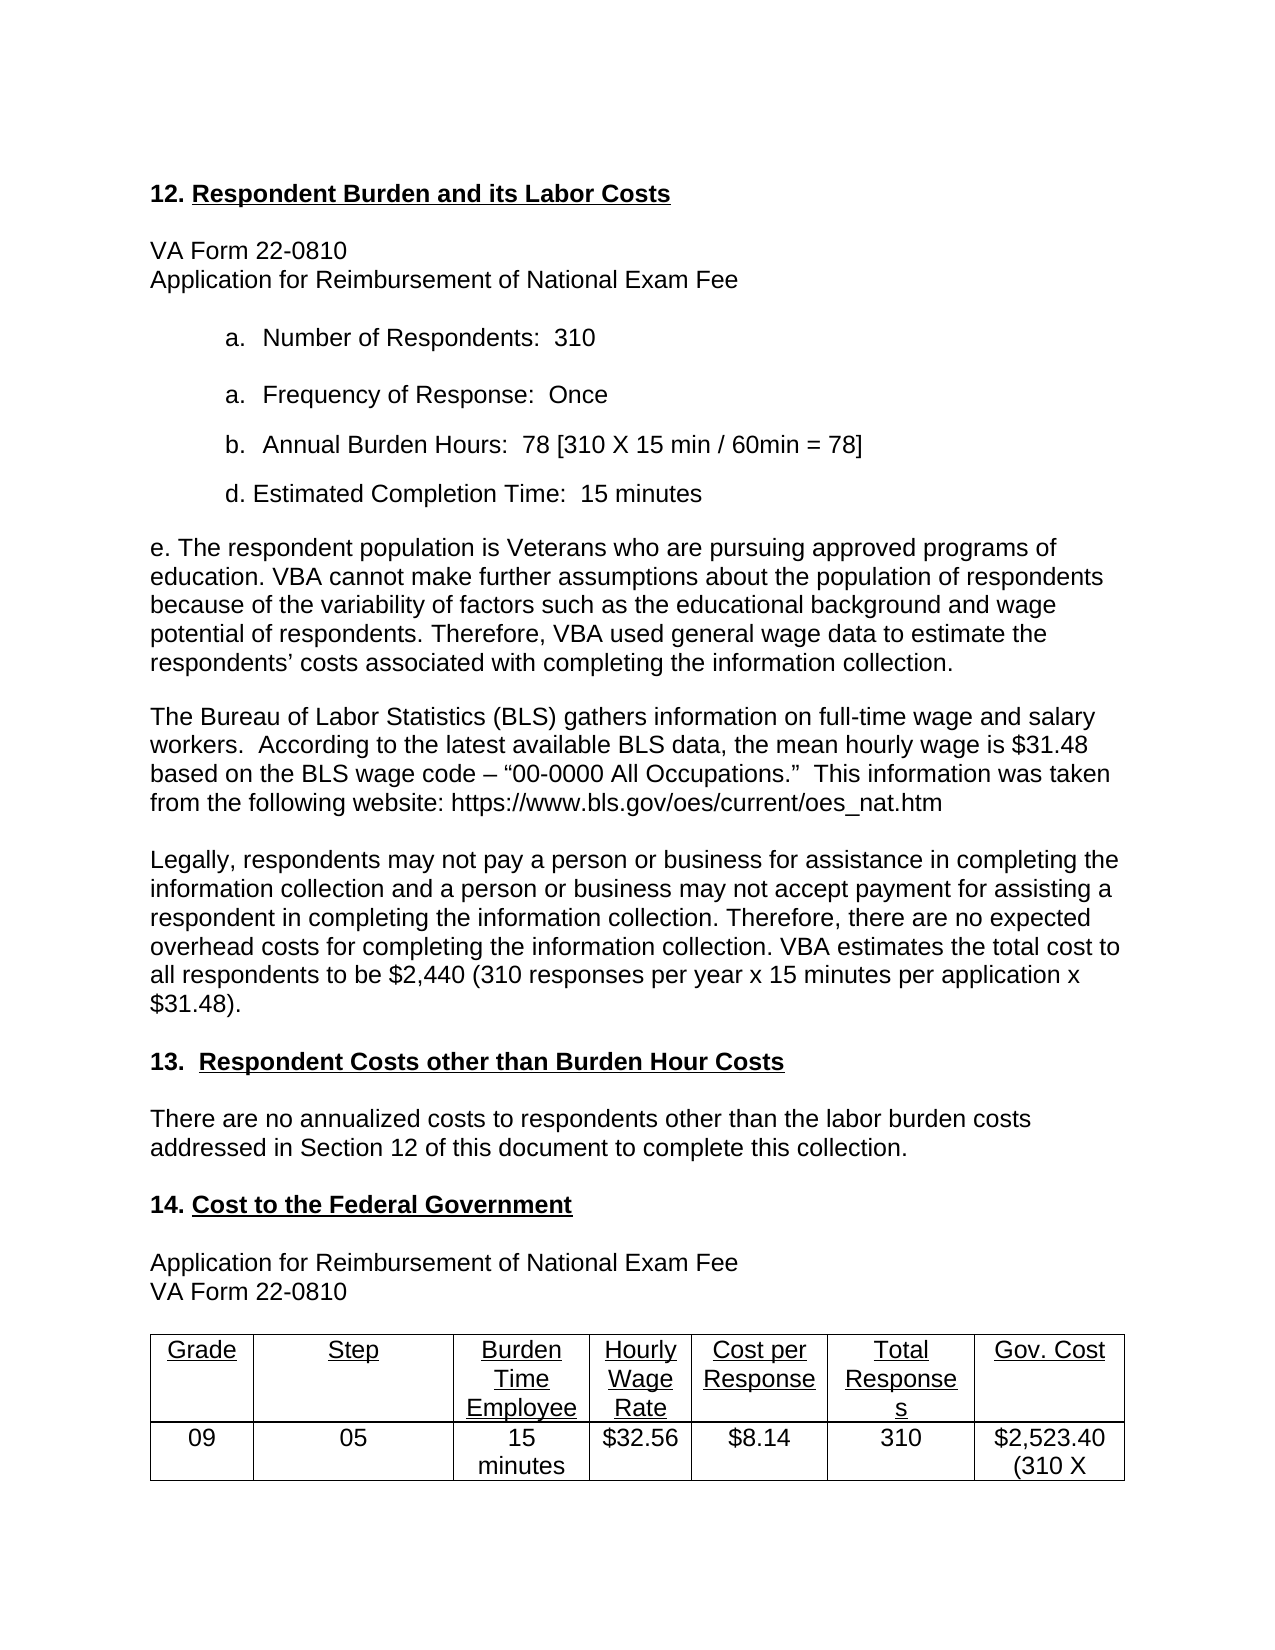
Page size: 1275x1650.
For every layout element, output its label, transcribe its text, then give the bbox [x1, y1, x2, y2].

table_cell 09 [151, 1423, 253, 1480]
table_header Gov. Cost [975, 1335, 1124, 1421]
table_header Cost per Response [692, 1335, 827, 1421]
table_header Grade [151, 1335, 253, 1421]
text Application for Reimbursement of National Exam Fee [150, 265, 1125, 294]
table_cell 310 [828, 1423, 974, 1480]
list Number of Respondents: 310 [225, 322, 1054, 351]
table_cell $32.56 [590, 1423, 691, 1480]
text VA Form 22-0810 [150, 236, 1125, 265]
text The Bureau of Labor Statistics (BLS) gathers information on full-time wage and salary workers. According to the latest available BLS data, the mean hourly wage is $31.48 based on the BLS wage code – “00-0000 All Occupations.” This information was taken from the following website: https://www.bls.gov/oes/current/oes_nat.htm [150, 702, 1125, 817]
table_cell 15 minutes [454, 1423, 589, 1480]
text e. The respondent population is Veterans who are pursuing approved programs of education. VBA cannot make further assumptions about the population of respondents because of the variability of factors such as the educational background and wage potential of respondents. Therefore, VBA used general wage data to estimate the respondents’ costs associated with completing the information collection. [150, 533, 1125, 677]
text VA Form 22-0810 [150, 1277, 1125, 1305]
table_header Hourly Wage Rate [590, 1335, 691, 1421]
table_header Burden Time Employee [454, 1335, 589, 1421]
table_cell $8.14 [692, 1423, 827, 1480]
text 13. Respondent Costs other than Burden Hour Costs [150, 1047, 1125, 1075]
table_cell 05 [254, 1423, 453, 1480]
table_header Step [254, 1335, 453, 1421]
text There are no annualized costs to respondents other than the labor burden costs addressed in Section 12 of this document to complete this collection. [150, 1104, 1125, 1162]
text 12. Respondent Burden and its Labor Costs [150, 179, 1125, 207]
text d. Estimated Completion Time: 15 minutes [225, 479, 1125, 508]
list Frequency of Response: Once [225, 380, 1125, 409]
text 14. Cost to the Federal Government [150, 1190, 1125, 1219]
list Annual Burden Hours: 78 [310 X 15 min / 60min = 78] [225, 429, 1125, 458]
table_header Total Responses [828, 1335, 974, 1421]
text Legally, respondents may not pay a person or business for assistance in completing the information collection and a person or business may not accept payment for assisting a respondent in completing the information collection. Therefore, there are no expected overhead costs for completing the information collection. VBA estimates the total cost to all respondents to be $2,440 (310 responses per year x 15 minutes per application x $31.48). [150, 845, 1125, 1018]
text Application for Reimbursement of National Exam Fee [150, 1248, 1054, 1277]
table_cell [975, 1423, 1124, 1480]
